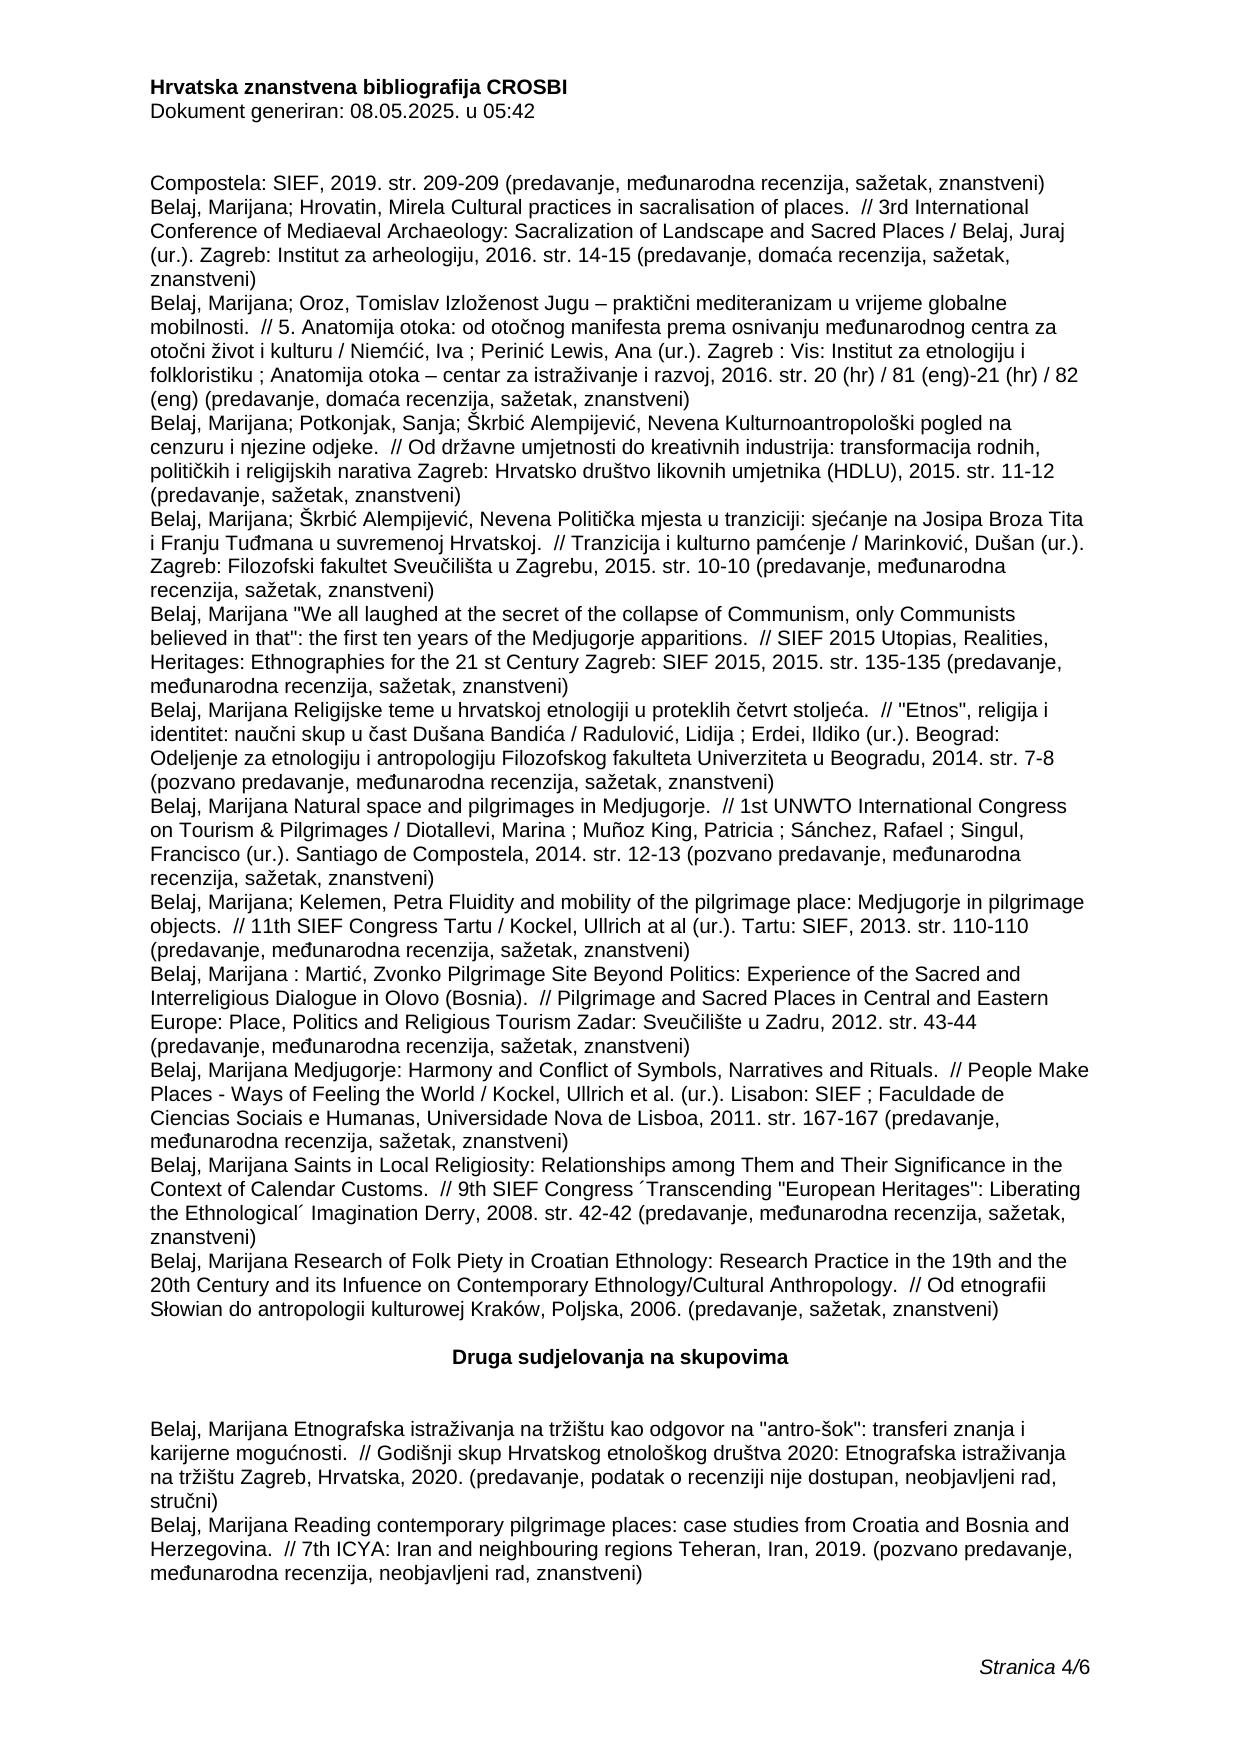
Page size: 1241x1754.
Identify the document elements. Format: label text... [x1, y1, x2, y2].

text Belaj, Marijana; Kelemen, Petra [150, 890, 1090, 962]
text Belaj, Marijana; Škrbić Alempijević, Nevena [150, 506, 1090, 602]
text Belaj, Marijana; Potkonjak, Sanja; Škrbić Alempijević, Nevena [150, 411, 1090, 506]
text Belaj, Marijana [150, 1057, 1090, 1153]
text Belaj, Marijana [150, 794, 1090, 890]
subtitle Druga sudjelovanja na skupovima [150, 1345, 1090, 1369]
text Belaj, Marijana; Hrovatin, Mirela [150, 195, 1090, 291]
text Belaj, Marijana : Martić, Zvonko [150, 962, 1090, 1057]
text Belaj, Marijana [150, 698, 1090, 794]
text Belaj, Marijana [150, 602, 1090, 698]
text Belaj, Marijana [150, 1249, 1090, 1321]
text Belaj, Marijana [150, 1417, 1090, 1513]
text Belaj, Marijana [150, 1513, 1090, 1584]
text Belaj, Marijana [150, 171, 1090, 195]
text Belaj, Marijana; Oroz, Tomislav [150, 291, 1090, 411]
text Belaj, Marijana [150, 1153, 1090, 1249]
